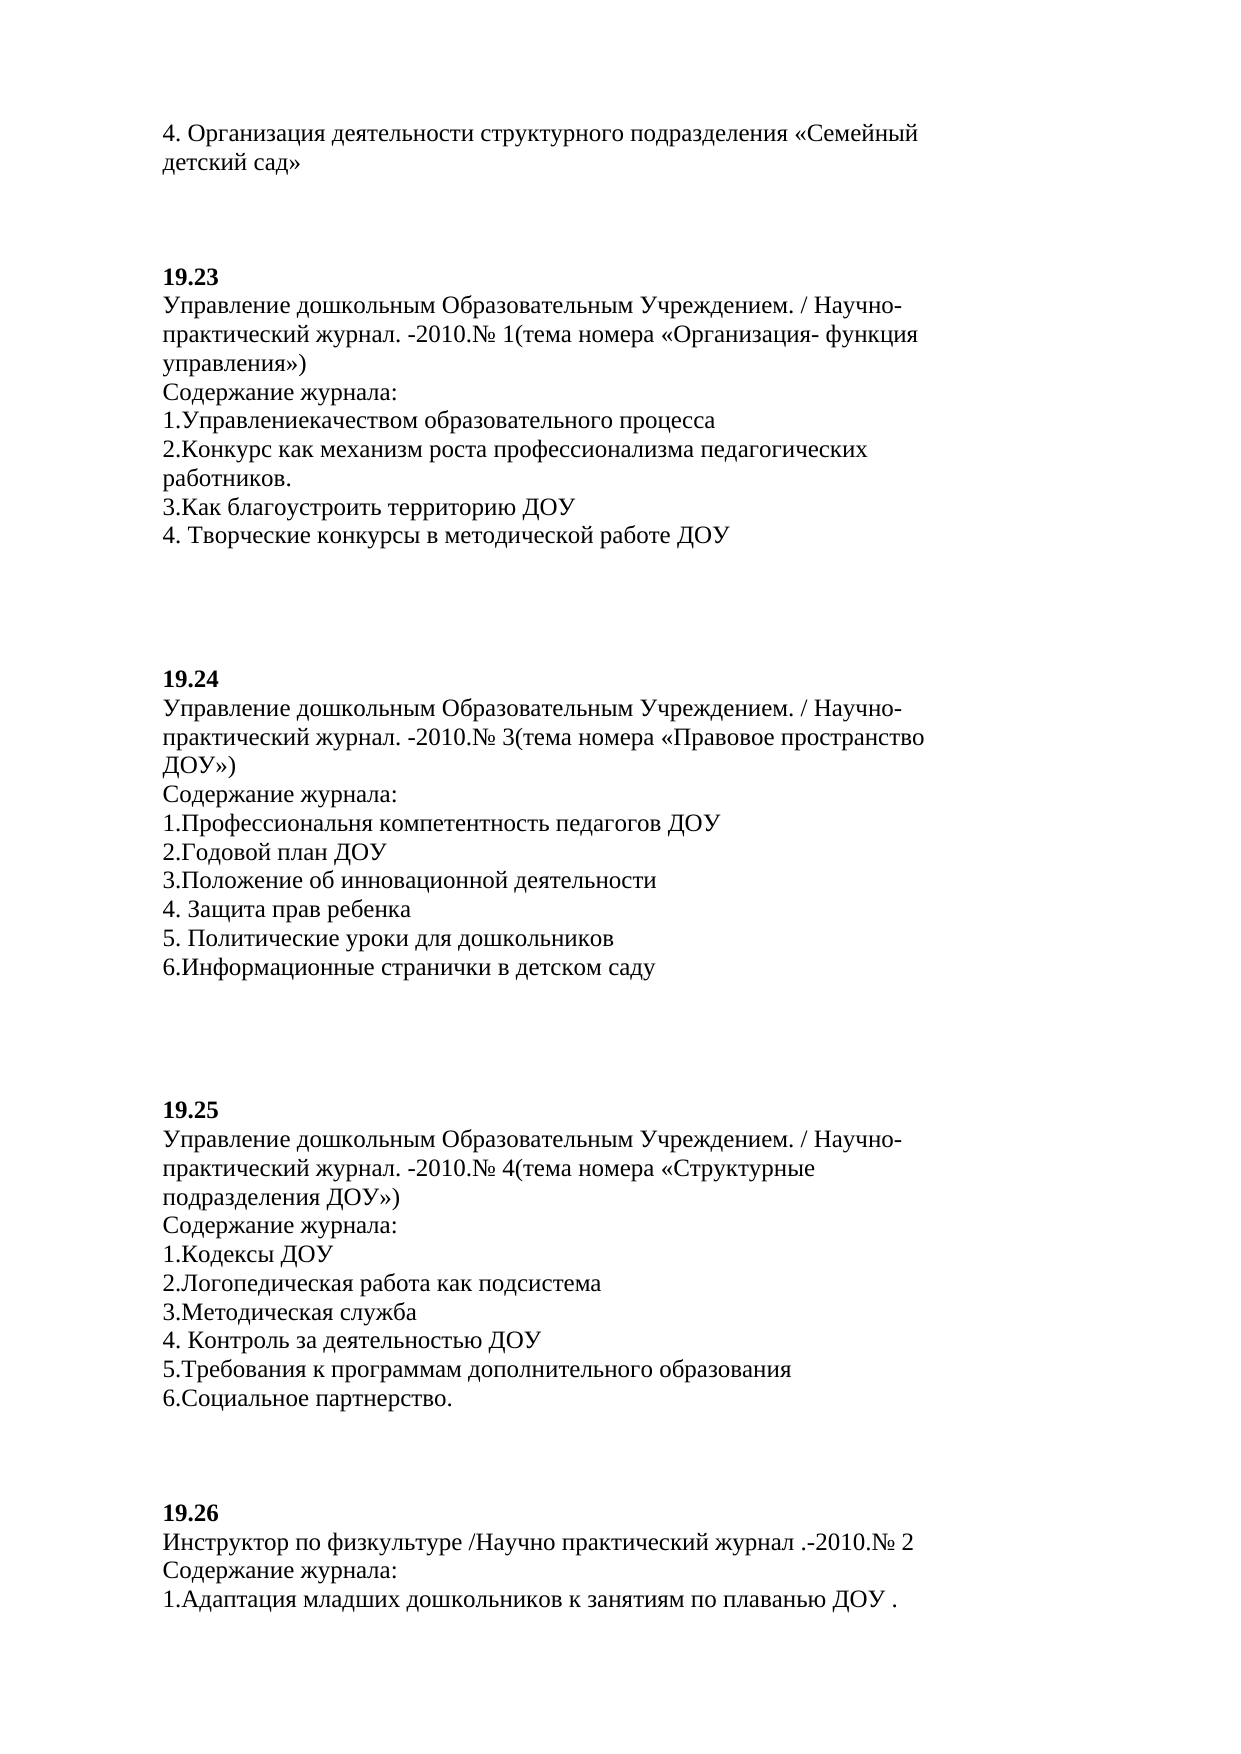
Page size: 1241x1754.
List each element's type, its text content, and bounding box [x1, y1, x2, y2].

text Управление дошкольным Образовательным Учреждением. / Научно-практический журнал. -2010.№ 3(тема номера «Правовое пространство ДОУ») [162, 693, 930, 779]
text 2.Годовой план ДОУ [162, 837, 930, 866]
text 1.Кодексы ДОУ [162, 1239, 930, 1268]
text Содержание журнала: [162, 779, 930, 808]
text 6.Информационные странички в детском саду [162, 952, 930, 981]
text 4. Творческие конкурсы в методической работе ДОУ [162, 521, 930, 549]
text 3.Положение об инновационной деятельности [162, 866, 930, 894]
text Содержание журнала: [162, 1211, 930, 1239]
text 5. Политические уроки для дошкольников [162, 923, 930, 952]
text 4. Организация деятельности структурного подразделения «Семейный детский сад» [162, 118, 930, 176]
text Содержание журнала: [162, 377, 930, 406]
text Инструктор по физкультуре /Научно практический журнал .-2010.№ 2 [162, 1527, 930, 1556]
text 6.Социальное партнерство. [162, 1383, 930, 1412]
text 19.23 [162, 262, 930, 291]
text 2.Конкурс как механизм роста профессионализма педагогических работников. [162, 434, 930, 492]
text 19.25 [162, 1096, 930, 1124]
text 5.Требования к программам дополнительного образования [162, 1354, 930, 1383]
text 4. Контроль за деятельностью ДОУ [162, 1326, 930, 1354]
text 1.Адаптация младших дошкольников к занятиям по плаванью ДОУ . [162, 1584, 930, 1613]
text 2.Логопедическая работа как подсистема [162, 1268, 930, 1297]
text 3.Методическая служба [162, 1297, 930, 1326]
text 1.Управлениекачеством образовательного процесса [162, 406, 930, 434]
text Управление дошкольным Образовательным Учреждением. / Научно-практический журнал. -2010.№ 4(тема номера «Структурные подразделения ДОУ») [162, 1124, 930, 1211]
text Управление дошкольным Образовательным Учреждением. / Научно-практический журнал. -2010.№ 1(тема номера «Организация- функция управления») [162, 291, 930, 377]
text Содержание журнала: [162, 1556, 930, 1584]
text 3.Как благоустроить территорию ДОУ [162, 492, 930, 521]
text 1.Профессиональня компетентность педагогов ДОУ [162, 808, 930, 837]
text 19.24 [162, 664, 930, 693]
text 4. Защита прав ребенка [162, 894, 930, 923]
text 19.26 [162, 1498, 930, 1527]
